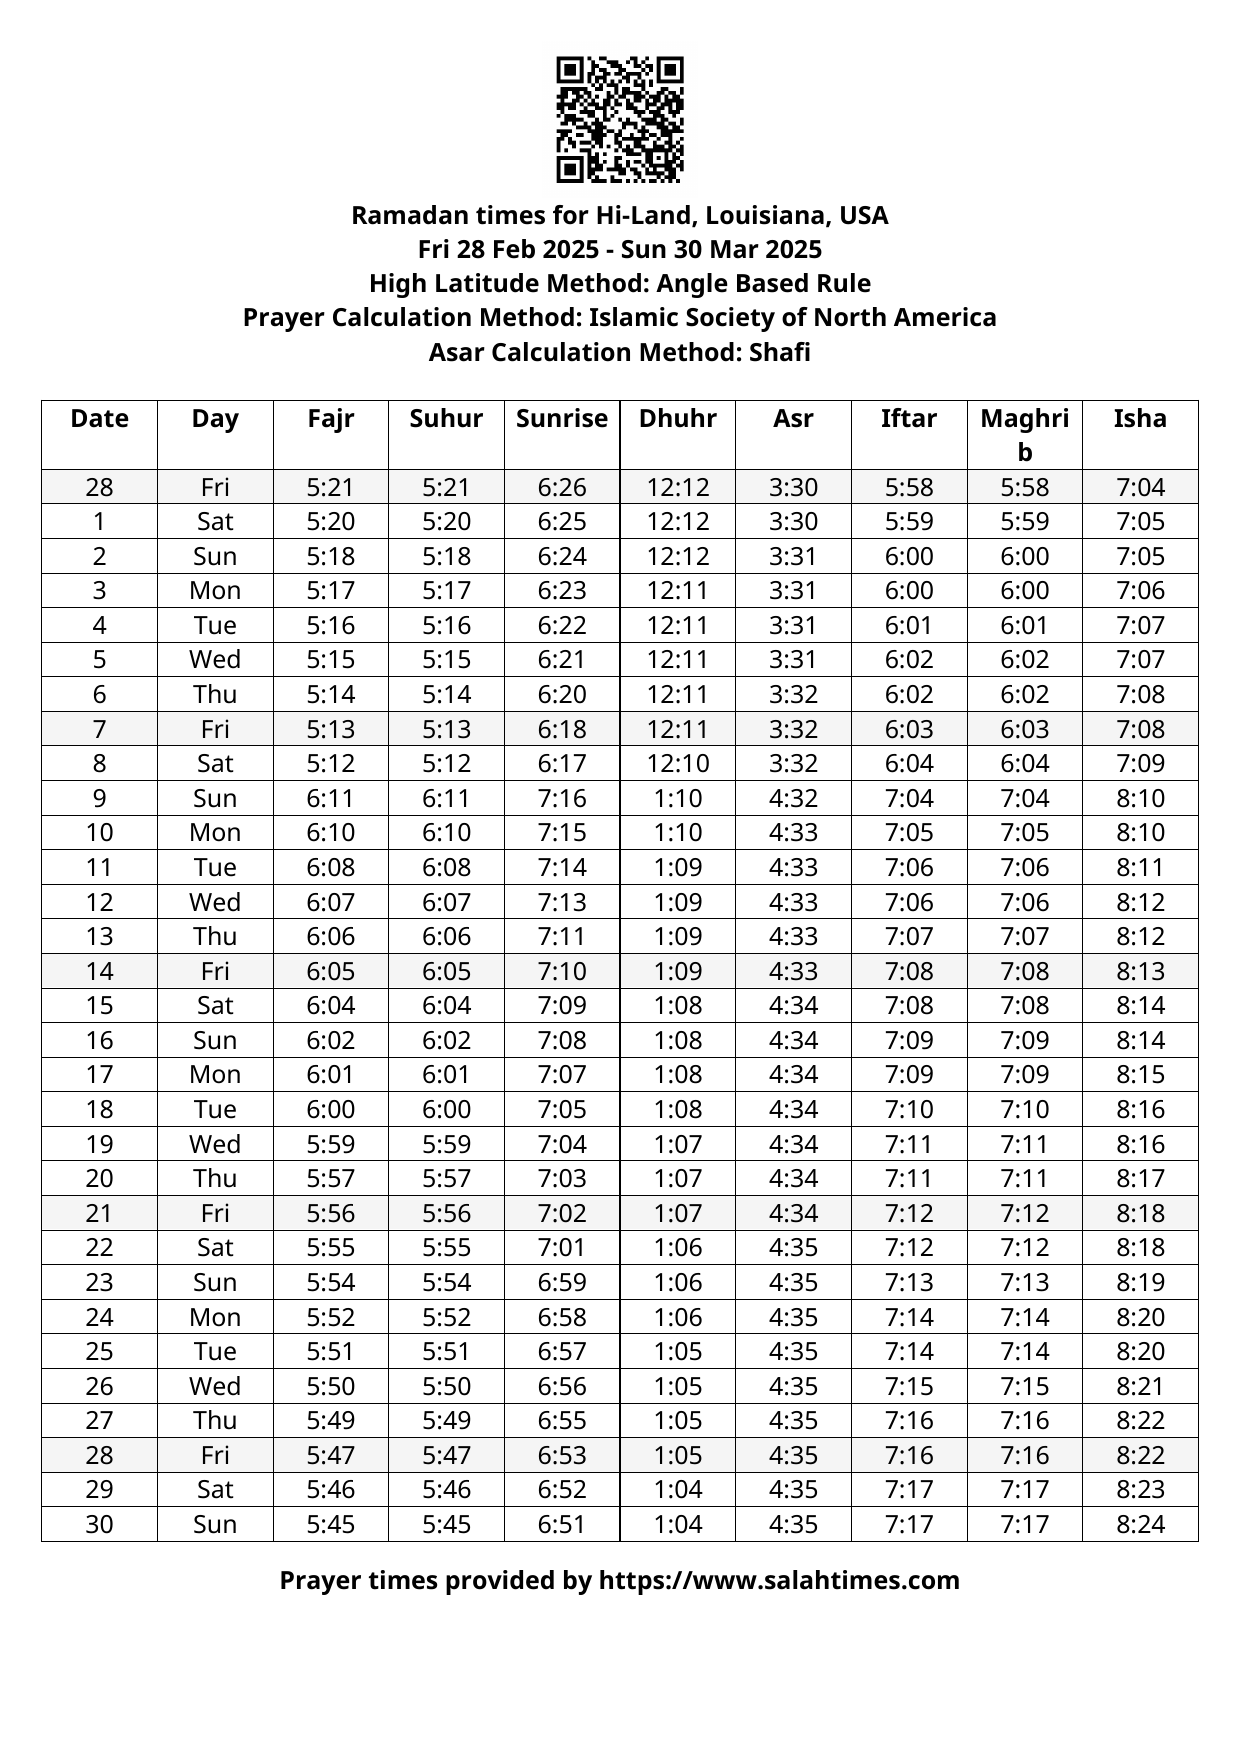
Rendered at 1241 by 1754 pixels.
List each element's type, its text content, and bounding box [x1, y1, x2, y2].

table_cell 1 [42, 504, 157, 538]
table_cell 6:57 [505, 1334, 619, 1368]
table_cell 4:33 [736, 954, 851, 987]
table_cell 4:35 [736, 1334, 851, 1368]
table_cell 5:55 [389, 1231, 504, 1264]
table_cell 7:05 [1083, 504, 1198, 538]
table_cell 22 [42, 1231, 157, 1264]
table_cell 4:35 [736, 1265, 851, 1299]
table_cell 6:04 [389, 989, 504, 1022]
table_cell 5:56 [274, 1196, 388, 1229]
table_header Maghrib [968, 401, 1082, 469]
table_cell 7 [42, 712, 157, 745]
table_cell 8:20 [1083, 1300, 1198, 1333]
table_cell 7:17 [852, 1507, 967, 1541]
table_cell 7:15 [968, 1369, 1082, 1402]
table_cell 1:06 [621, 1300, 735, 1333]
table_header Dhuhr [621, 401, 735, 469]
table_cell 5:57 [389, 1161, 504, 1195]
table_cell 14 [42, 954, 157, 987]
table_cell 12:11 [621, 643, 735, 676]
table_cell 6:53 [505, 1438, 619, 1472]
text Prayer times provided by https://www.salahtimes.com [42, 1563, 1198, 1597]
table_cell 5:59 [274, 1127, 388, 1160]
table_cell Wed [158, 885, 273, 918]
table_cell 8:14 [1083, 989, 1198, 1022]
table_cell 1:08 [621, 1023, 735, 1057]
table_cell 4:34 [736, 1196, 851, 1229]
text High Latitude Method: Angle Based Rule [42, 266, 1198, 300]
table_cell 5:14 [274, 677, 388, 711]
table_header Fajr [274, 401, 388, 469]
table_cell 7:08 [852, 989, 967, 1022]
table_cell 6:21 [505, 643, 619, 676]
table_cell 6:01 [852, 608, 967, 642]
table_cell 7:09 [852, 1023, 967, 1057]
table_cell 5:57 [274, 1161, 388, 1195]
table_cell 6:24 [505, 539, 619, 572]
table_cell 12:11 [621, 712, 735, 745]
table_cell 6:59 [505, 1265, 619, 1299]
table_cell 12:12 [621, 504, 735, 538]
table_cell 29 [42, 1473, 157, 1506]
table_cell 23 [42, 1265, 157, 1299]
table_cell 6:10 [274, 816, 388, 849]
table_cell Sun [158, 1265, 273, 1299]
table_cell 5:46 [389, 1473, 504, 1506]
table_cell 1:05 [621, 1334, 735, 1368]
table_cell 6:00 [968, 539, 1082, 572]
table_cell 7:08 [1083, 677, 1198, 711]
table_cell 7:07 [1083, 643, 1198, 676]
table_cell 5:46 [274, 1473, 388, 1506]
table_cell 5:52 [389, 1300, 504, 1333]
table_cell 7:12 [968, 1231, 1082, 1264]
table_cell 1:08 [621, 1058, 735, 1091]
table_cell 1:10 [621, 816, 735, 849]
table_cell 5:21 [274, 470, 388, 503]
table_cell 7:14 [968, 1300, 1082, 1333]
table_cell 12 [42, 885, 157, 918]
table_cell 7:14 [505, 850, 619, 884]
table_cell 3:32 [736, 677, 851, 711]
table_cell 5:18 [389, 539, 504, 572]
table_header Sunrise [505, 401, 619, 469]
table_cell 5:49 [274, 1404, 388, 1437]
table_cell 21 [42, 1196, 157, 1229]
table_cell 6:00 [852, 574, 967, 607]
table_cell 6:02 [852, 677, 967, 711]
table_cell 7:09 [505, 989, 619, 1022]
table_cell 3:30 [736, 504, 851, 538]
table_cell 4 [42, 608, 157, 642]
table_cell 12:11 [621, 574, 735, 607]
table_cell 6:02 [274, 1023, 388, 1057]
table_cell 8:22 [1083, 1404, 1198, 1437]
table_cell 6:04 [968, 746, 1082, 780]
table_cell 6:02 [852, 643, 967, 676]
table_cell 5:15 [389, 643, 504, 676]
table_header Isha [1083, 401, 1198, 469]
table_cell 6:04 [852, 746, 967, 780]
table_cell 18 [42, 1092, 157, 1126]
table_cell 5:47 [389, 1438, 504, 1472]
table_cell 7:11 [968, 1161, 1082, 1195]
table_cell 12:12 [621, 470, 735, 503]
table_cell Thu [158, 1404, 273, 1437]
table_cell 6:03 [968, 712, 1082, 745]
table_cell 4:33 [736, 919, 851, 953]
table_cell 1:09 [621, 919, 735, 953]
table_cell Fri [158, 712, 273, 745]
table_cell 6:20 [505, 677, 619, 711]
table_cell 7:13 [852, 1265, 967, 1299]
table_cell 7:09 [852, 1058, 967, 1091]
table_cell 6:17 [505, 746, 619, 780]
text Ramadan times for Hi-Land, Louisiana, USA [42, 198, 1198, 232]
table_cell 5:20 [274, 504, 388, 538]
table_cell Mon [158, 574, 273, 607]
table_cell 4:35 [736, 1404, 851, 1437]
table_cell 2 [42, 539, 157, 572]
table_cell 12:11 [621, 608, 735, 642]
table_cell Sat [158, 746, 273, 780]
table_cell 5:49 [389, 1404, 504, 1437]
table_cell 7:08 [968, 954, 1082, 987]
table_cell 8:12 [1083, 885, 1198, 918]
table_cell 6:00 [968, 574, 1082, 607]
table_cell 7:07 [1083, 608, 1198, 642]
table_header Suhur [389, 401, 504, 469]
table_cell 6:55 [505, 1404, 619, 1437]
table_cell 6:07 [389, 885, 504, 918]
table_cell 7:10 [852, 1092, 967, 1126]
table_cell 8:19 [1083, 1265, 1198, 1299]
table_cell 5:21 [389, 470, 504, 503]
table_cell 8:15 [1083, 1058, 1198, 1091]
table_cell 25 [42, 1334, 157, 1368]
table_cell 7:08 [1083, 712, 1198, 745]
table_cell Sun [158, 1023, 273, 1057]
table_cell 5:17 [274, 574, 388, 607]
table_cell 7:08 [505, 1023, 619, 1057]
table_cell 7:09 [968, 1023, 1082, 1057]
table_cell 7:09 [968, 1058, 1082, 1091]
table_cell 7:04 [968, 781, 1082, 814]
table_cell 7:11 [968, 1127, 1082, 1160]
table_cell 7:08 [968, 989, 1082, 1022]
table_cell 8:24 [1083, 1507, 1198, 1541]
table_cell 1:08 [621, 989, 735, 1022]
table_cell 8:23 [1083, 1473, 1198, 1506]
table_cell Sat [158, 989, 273, 1022]
table_cell Mon [158, 1058, 273, 1091]
table_cell 5:58 [968, 470, 1082, 503]
table_cell 5:16 [389, 608, 504, 642]
table_cell 28 [42, 470, 157, 503]
table_cell Sun [158, 781, 273, 814]
table_cell 4:35 [736, 1231, 851, 1264]
table_cell 28 [42, 1438, 157, 1472]
table_cell 8:12 [1083, 919, 1198, 953]
table_cell 7:10 [505, 954, 619, 987]
table_cell 1:09 [621, 954, 735, 987]
table_cell 3 [42, 574, 157, 607]
table_cell 6:26 [505, 470, 619, 503]
table_cell 8:22 [1083, 1438, 1198, 1472]
table_cell 7:14 [852, 1334, 967, 1368]
table_cell 6:18 [505, 712, 619, 745]
text Fri 28 Feb 2025 - Sun 30 Mar 2025 [42, 232, 1198, 266]
table_cell Thu [158, 677, 273, 711]
table_cell 8:16 [1083, 1127, 1198, 1160]
table_cell 15 [42, 989, 157, 1022]
table_cell Fri [158, 1438, 273, 1472]
table_cell 7:16 [505, 781, 619, 814]
table_cell 17 [42, 1058, 157, 1091]
table_cell 7:07 [968, 919, 1082, 953]
table_cell Wed [158, 1127, 273, 1160]
table_cell 5:16 [274, 608, 388, 642]
table_cell 1:06 [621, 1231, 735, 1264]
table_header Date [42, 401, 157, 469]
table_cell 8:14 [1083, 1023, 1198, 1057]
table_cell 6:04 [274, 989, 388, 1022]
table_cell 3:31 [736, 574, 851, 607]
table_cell 1:07 [621, 1196, 735, 1229]
table_cell 7:05 [852, 816, 967, 849]
table_cell 7:05 [1083, 539, 1198, 572]
table_cell 6:22 [505, 608, 619, 642]
table_cell Sun [158, 1507, 273, 1541]
table_cell 3:31 [736, 539, 851, 572]
table_cell 5:45 [389, 1507, 504, 1541]
table_cell 8:18 [1083, 1231, 1198, 1264]
table_cell 6:01 [389, 1058, 504, 1091]
table_cell Thu [158, 1161, 273, 1195]
table_cell 5:13 [389, 712, 504, 745]
table_cell 5:51 [274, 1334, 388, 1368]
table_cell 4:35 [736, 1300, 851, 1333]
table_cell Thu [158, 919, 273, 953]
table_cell 8:17 [1083, 1161, 1198, 1195]
table_cell 4:35 [736, 1473, 851, 1506]
table_cell 8:10 [1083, 816, 1198, 849]
table_cell 6:02 [389, 1023, 504, 1057]
table_cell 1:09 [621, 885, 735, 918]
table_cell Mon [158, 816, 273, 849]
table_cell 5:50 [389, 1369, 504, 1402]
table_cell 6:08 [389, 850, 504, 884]
table_cell 7:17 [852, 1473, 967, 1506]
table_cell 3:31 [736, 643, 851, 676]
table_cell Fri [158, 1196, 273, 1229]
table_cell 5:59 [389, 1127, 504, 1160]
table_cell 5:18 [274, 539, 388, 572]
table_header Iftar [852, 401, 967, 469]
table_cell 7:02 [505, 1196, 619, 1229]
table_cell 6:05 [389, 954, 504, 987]
table_cell 7:17 [968, 1473, 1082, 1506]
table_cell 5:14 [389, 677, 504, 711]
table_cell 7:07 [852, 919, 967, 953]
table_cell 6:01 [274, 1058, 388, 1091]
table_cell 30 [42, 1507, 157, 1541]
table_cell 6:25 [505, 504, 619, 538]
table_cell 24 [42, 1300, 157, 1333]
table_cell 8:10 [1083, 781, 1198, 814]
table_cell 6:00 [389, 1092, 504, 1126]
table_cell 7:12 [852, 1231, 967, 1264]
table_cell 6:11 [389, 781, 504, 814]
table_cell 12:11 [621, 677, 735, 711]
table_cell 4:33 [736, 885, 851, 918]
table_cell 7:03 [505, 1161, 619, 1195]
text Prayer Calculation Method: Islamic Society of North America [42, 300, 1198, 334]
table_cell Tue [158, 850, 273, 884]
table_cell 6 [42, 677, 157, 711]
table_cell 6:10 [389, 816, 504, 849]
table_cell 3:32 [736, 746, 851, 780]
table_cell 4:35 [736, 1369, 851, 1402]
table_cell 5:59 [968, 504, 1082, 538]
table_cell 8:20 [1083, 1334, 1198, 1368]
table_cell 1:05 [621, 1438, 735, 1472]
table_cell 6:58 [505, 1300, 619, 1333]
table_cell 6:05 [274, 954, 388, 987]
table_cell 5:13 [274, 712, 388, 745]
table_cell 11 [42, 850, 157, 884]
table_cell 4:33 [736, 816, 851, 849]
picture [542, 41, 699, 198]
table_cell 1:09 [621, 850, 735, 884]
table_cell 6:52 [505, 1473, 619, 1506]
table_cell 7:14 [852, 1300, 967, 1333]
table_cell 27 [42, 1404, 157, 1437]
table_cell 7:04 [505, 1127, 619, 1160]
table_cell 6:06 [274, 919, 388, 953]
table_cell 16 [42, 1023, 157, 1057]
table_cell 1:05 [621, 1369, 735, 1402]
table_cell 20 [42, 1161, 157, 1195]
table_cell Sun [158, 539, 273, 572]
table_header Asr [736, 401, 851, 469]
table_cell 8:13 [1083, 954, 1198, 987]
table_cell 5:51 [389, 1334, 504, 1368]
table_cell 6:02 [968, 677, 1082, 711]
table_cell 5:47 [274, 1438, 388, 1472]
table_cell Tue [158, 1334, 273, 1368]
table_cell 5:15 [274, 643, 388, 676]
table_cell 6:00 [852, 539, 967, 572]
table_cell 6:11 [274, 781, 388, 814]
table_cell 19 [42, 1127, 157, 1160]
table_cell 4:35 [736, 1507, 851, 1541]
table_cell 4:34 [736, 989, 851, 1022]
table_cell 8:21 [1083, 1369, 1198, 1402]
table_cell 7:05 [968, 816, 1082, 849]
table_cell 7:11 [852, 1127, 967, 1160]
table_cell 5:54 [274, 1265, 388, 1299]
table_cell 6:03 [852, 712, 967, 745]
table_cell 8:16 [1083, 1092, 1198, 1126]
table_cell 4:34 [736, 1092, 851, 1126]
table_cell 5:50 [274, 1369, 388, 1402]
table_cell 4:34 [736, 1161, 851, 1195]
table_cell 5:45 [274, 1507, 388, 1541]
table_cell 1:04 [621, 1473, 735, 1506]
table_cell 7:08 [852, 954, 967, 987]
table_cell 4:34 [736, 1058, 851, 1091]
table_cell 7:09 [1083, 746, 1198, 780]
table_cell 6:00 [274, 1092, 388, 1126]
table_cell 7:15 [505, 816, 619, 849]
table_cell 4:35 [736, 1438, 851, 1472]
table_cell 9 [42, 781, 157, 814]
table_cell 7:15 [852, 1369, 967, 1402]
table_cell 7:06 [968, 850, 1082, 884]
table_cell 6:07 [274, 885, 388, 918]
table_cell 8:11 [1083, 850, 1198, 884]
table_cell 1:08 [621, 1092, 735, 1126]
table_cell 1:07 [621, 1161, 735, 1195]
table_cell 13 [42, 919, 157, 953]
table_cell 6:51 [505, 1507, 619, 1541]
table_cell 1:04 [621, 1507, 735, 1541]
table_cell 7:12 [968, 1196, 1082, 1229]
table_cell 7:04 [852, 781, 967, 814]
table_cell 5:52 [274, 1300, 388, 1333]
table_cell 5:55 [274, 1231, 388, 1264]
table_cell 4:32 [736, 781, 851, 814]
table_cell 5:59 [852, 504, 967, 538]
table_cell 7:13 [968, 1265, 1082, 1299]
table_cell 7:12 [852, 1196, 967, 1229]
table_cell 7:06 [968, 885, 1082, 918]
text Asar Calculation Method: Shafi [42, 334, 1198, 368]
table_cell 6:01 [968, 608, 1082, 642]
table_cell 8 [42, 746, 157, 780]
table_cell 1:07 [621, 1127, 735, 1160]
table_cell Tue [158, 1092, 273, 1126]
table_cell 10 [42, 816, 157, 849]
table_cell 7:07 [505, 1058, 619, 1091]
table_cell 7:11 [505, 919, 619, 953]
table_cell 5:12 [274, 746, 388, 780]
table_cell 7:16 [852, 1404, 967, 1437]
table_cell 7:06 [852, 885, 967, 918]
table_cell 8:18 [1083, 1196, 1198, 1229]
table_cell 4:34 [736, 1023, 851, 1057]
table_cell 7:13 [505, 885, 619, 918]
table_cell 3:31 [736, 608, 851, 642]
table_cell 6:06 [389, 919, 504, 953]
table_cell 3:30 [736, 470, 851, 503]
table_cell Wed [158, 1369, 273, 1402]
table_cell 7:14 [968, 1334, 1082, 1368]
table_cell 7:16 [968, 1438, 1082, 1472]
table_cell 7:16 [968, 1404, 1082, 1437]
table_cell 7:17 [968, 1507, 1082, 1541]
table_cell 7:06 [852, 850, 967, 884]
table_cell 3:32 [736, 712, 851, 745]
table_cell Sat [158, 1473, 273, 1506]
table_cell Fri [158, 470, 273, 503]
table_cell Tue [158, 608, 273, 642]
table_cell 5 [42, 643, 157, 676]
table_cell 6:02 [968, 643, 1082, 676]
table_cell 4:34 [736, 1127, 851, 1160]
table_cell 7:06 [1083, 574, 1198, 607]
table_cell 5:56 [389, 1196, 504, 1229]
table_cell 7:05 [505, 1092, 619, 1126]
table_cell Fri [158, 954, 273, 987]
table_cell 12:12 [621, 539, 735, 572]
table_cell 7:16 [852, 1438, 967, 1472]
table_cell Wed [158, 643, 273, 676]
table_cell 5:54 [389, 1265, 504, 1299]
table_cell 1:06 [621, 1265, 735, 1299]
table_cell Mon [158, 1300, 273, 1333]
table_cell 26 [42, 1369, 157, 1402]
table_cell 5:12 [389, 746, 504, 780]
table_cell 12:10 [621, 746, 735, 780]
table_cell 6:23 [505, 574, 619, 607]
table_header Day [158, 401, 273, 469]
table_cell Sat [158, 504, 273, 538]
table_cell 5:20 [389, 504, 504, 538]
table_cell 7:10 [968, 1092, 1082, 1126]
table_cell 6:56 [505, 1369, 619, 1402]
table_cell 7:04 [1083, 470, 1198, 503]
table_cell 5:58 [852, 470, 967, 503]
table_cell 1:10 [621, 781, 735, 814]
table_cell Sat [158, 1231, 273, 1264]
table_cell 5:17 [389, 574, 504, 607]
table_cell 1:05 [621, 1404, 735, 1437]
table_cell 6:08 [274, 850, 388, 884]
table_cell 7:01 [505, 1231, 619, 1264]
table_cell 4:33 [736, 850, 851, 884]
table_cell 7:11 [852, 1161, 967, 1195]
